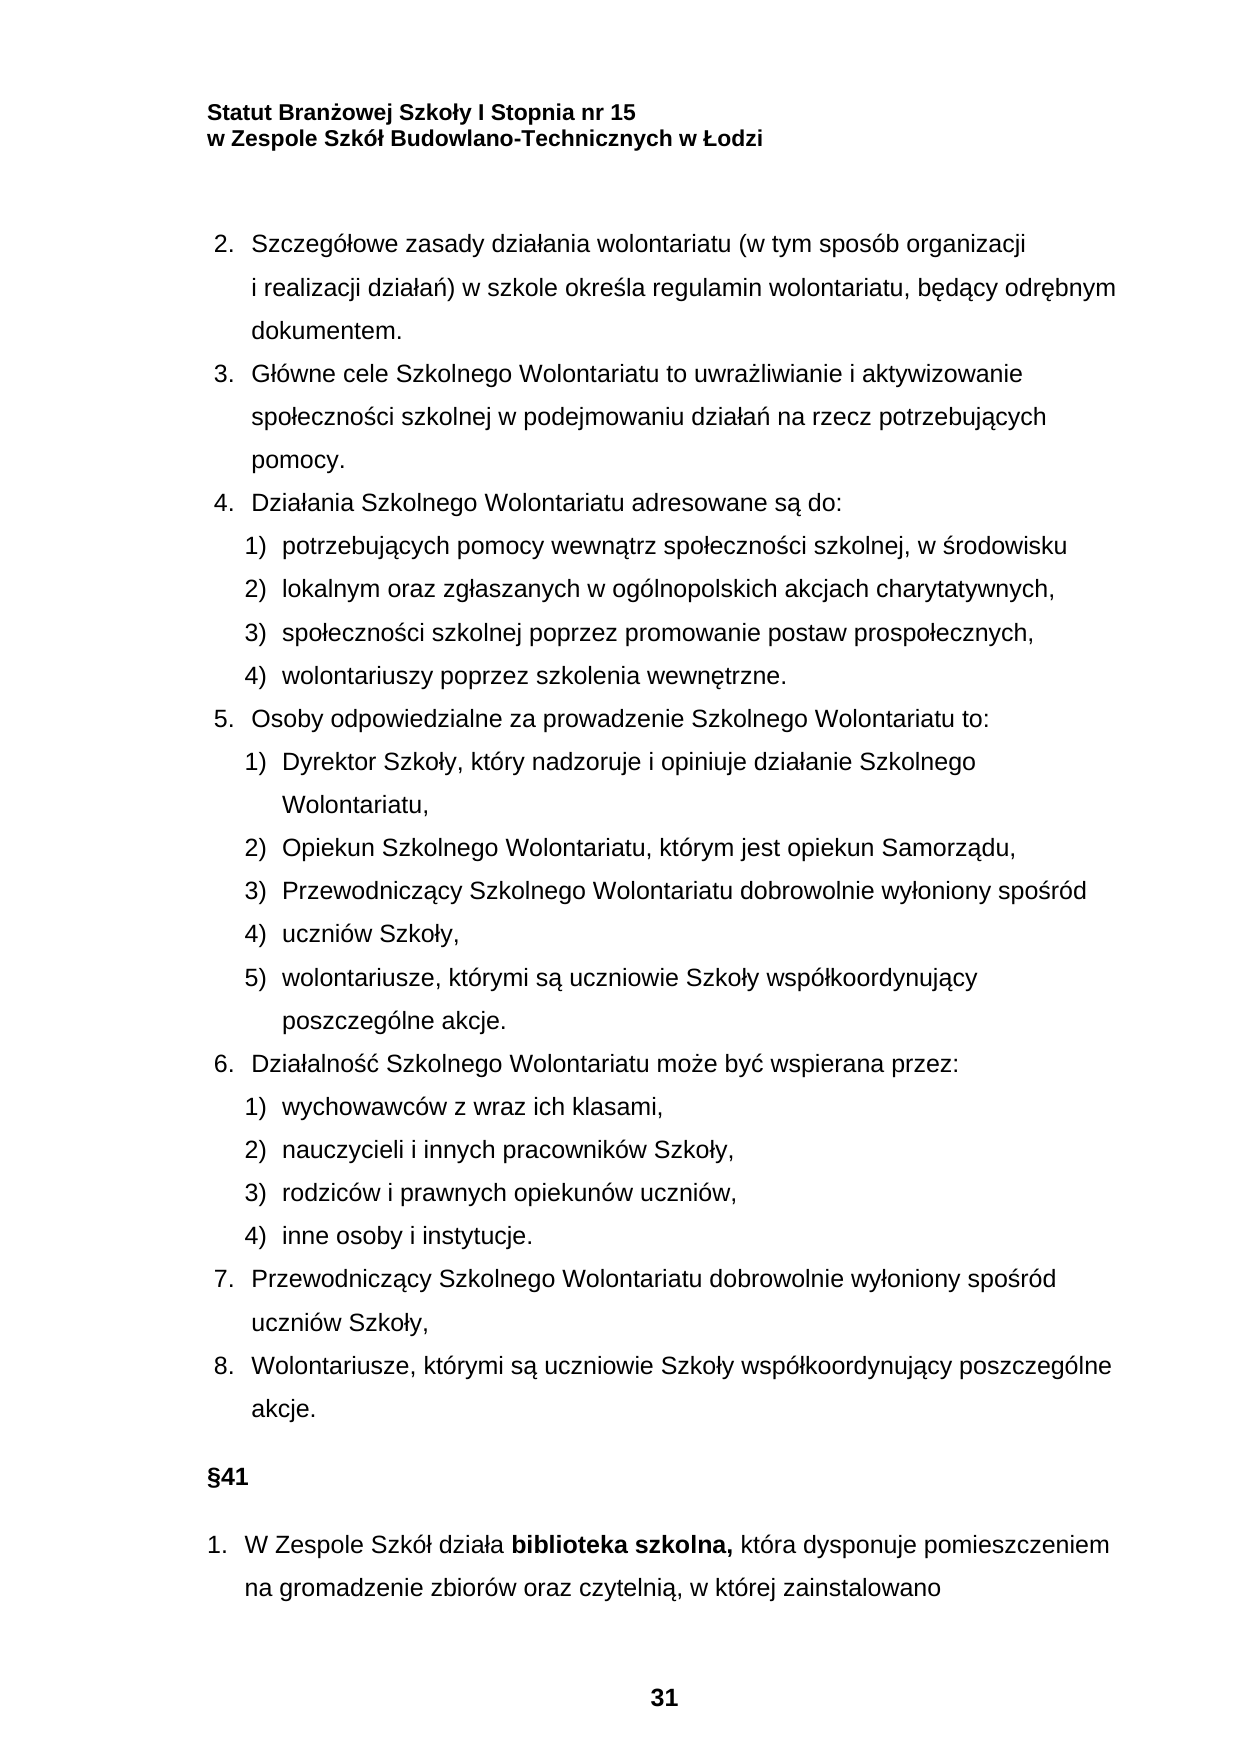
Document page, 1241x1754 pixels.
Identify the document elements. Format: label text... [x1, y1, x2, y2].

list wychowawców z wraz ich klasami, [244, 1092, 1122, 1121]
list rodziców i prawnych opiekunów uczniów, [244, 1178, 1122, 1207]
text §41 [207, 1462, 1122, 1491]
list lokalnym oraz zgłaszanych w ogólnopolskich akcjach charytatywnych, [244, 574, 1122, 603]
list wolontariuszy poprzez szkolenia wewnętrzne. [244, 661, 1122, 689]
list Przewodniczący Szkolnego Wolontariatu dobrowolnie wyłoniony spośród [244, 876, 1122, 905]
list Główne cele Szkolnego Wolontariatu to uwrażliwianie i aktywizowanie społeczności szkolnej w podejmowaniu działań na rzecz potrzebujących pomocy. [214, 359, 1122, 474]
list Szczegółowe zasady działania wolontariatu (w tym sposób organizacji i realizacji działań) w szkole określa regulamin wolontariatu, będący odrębnym dokumentem. [214, 229, 1122, 344]
list Działalność Szkolnego Wolontariatu może być wspierana przez: [214, 1049, 1122, 1077]
list wolontariusze, którymi są uczniowie Szkoły współkoordynujący poszczególne akcje. [244, 962, 1122, 1034]
list potrzebujących pomocy wewnątrz społeczności szkolnej, w środowisku [244, 531, 1122, 560]
list Przewodniczący Szkolnego Wolontariatu dobrowolnie wyłoniony spośród uczniów Szkoły, [214, 1264, 1122, 1336]
list Dyrektor Szkoły, który nadzoruje i opiniuje działanie Szkolnego Wolontariatu, [244, 747, 1122, 819]
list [207, 1530, 1122, 1602]
list Wolontariusze, którymi są uczniowie Szkoły współkoordynujący poszczególne akcje. [214, 1351, 1122, 1422]
list inne osoby i instytucje. [244, 1221, 1122, 1250]
list uczniów Szkoły, [244, 919, 1122, 948]
list Działania Szkolnego Wolontariatu adresowane są do: [214, 488, 1122, 517]
list nauczycieli i innych pracowników Szkoły, [244, 1135, 1122, 1164]
list Osoby odpowiedzialne za prowadzenie Szkolnego Wolontariatu to: [214, 704, 1122, 732]
list społeczności szkolnej poprzez promowanie postaw prospołecznych, [244, 617, 1122, 646]
list Opiekun Szkolnego Wolontariatu, którym jest opiekun Samorządu, [244, 833, 1122, 862]
